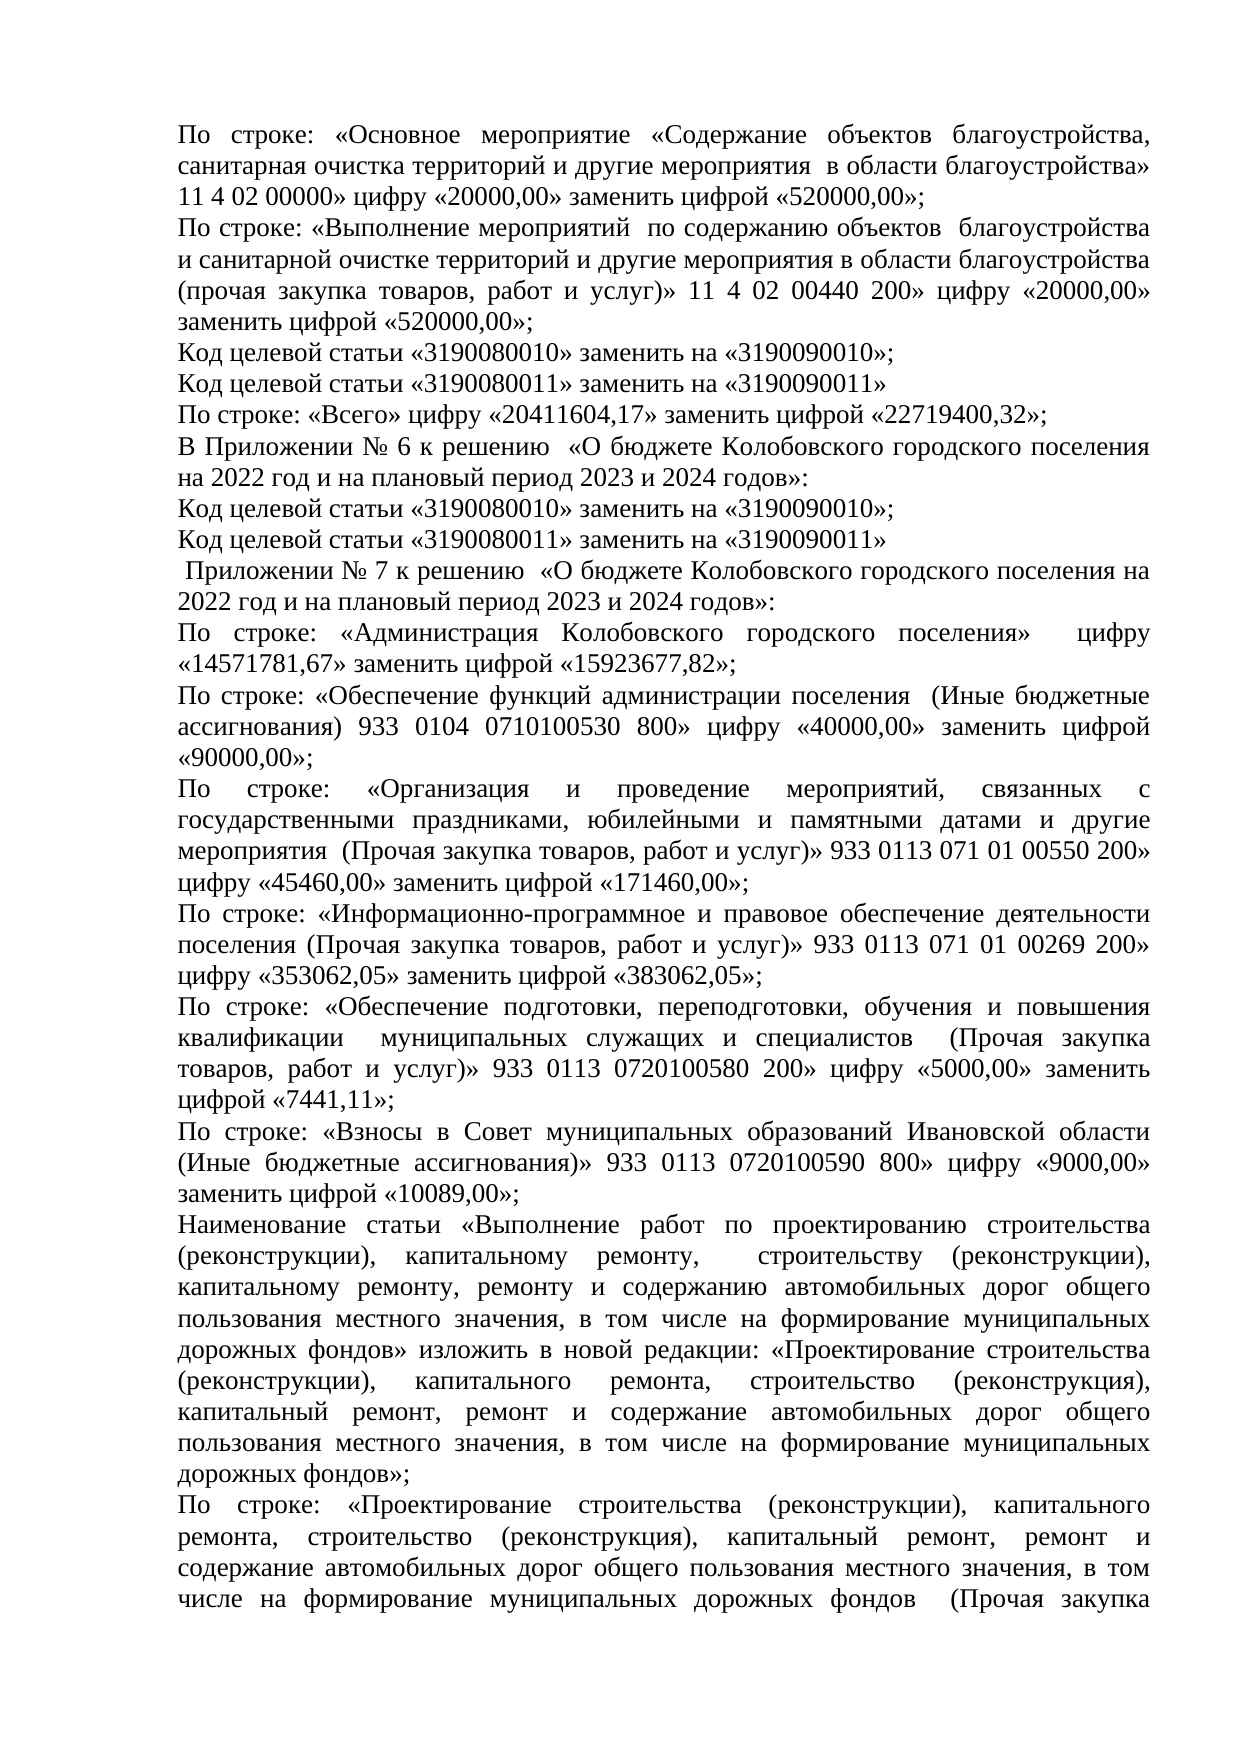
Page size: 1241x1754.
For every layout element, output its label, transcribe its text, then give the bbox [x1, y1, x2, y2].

text Код целевой статьи «3190080011» заменить на «3190090011» [177, 523, 1152, 554]
text По строке: «Всего» цифру «20411604,17» заменить цифрой «22719400,32»; [177, 398, 1152, 429]
text Код целевой статьи «3190080010» заменить на «3190090010»; [177, 492, 1152, 523]
text По строке: «Администрация Колобовского городского поселения» цифру «14571781,67» заменить цифрой «15923677,82»; [177, 616, 1152, 679]
text По строке: «Обеспечение подготовки, переподготовки, обучения и повышения квалификации муниципальных служащих и специалистов (Прочая закупка товаров, работ и услуг)» 933 0113 0720100580 200» цифру «5000,00» заменить цифрой «7441,11»; [177, 990, 1152, 1115]
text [177, 1488, 1152, 1613]
text По строке: «Информационно-программное и правовое обеспечение деятельности поселения (Прочая закупка товаров, работ и услуг)» 933 0113 071 01 00269 200» цифру «353062,05» заменить цифрой «383062,05»; [177, 897, 1152, 990]
text Код целевой статьи «3190080011» заменить на «3190090011» [177, 367, 1152, 398]
text По строке: «Обеспечение функций администрации поселения (Иные бюджетные ассигнования) 933 0104 0710100530 800» цифру «40000,00» заменить цифрой «90000,00»; [177, 679, 1152, 772]
text Код целевой статьи «3190080010» заменить на «3190090010»; [177, 336, 1152, 367]
text По строке: «Основное мероприятие «Содержание объектов благоустройства, санитарная очистка территорий и другие мероприятия в области благоустройства» 11 4 02 00000» цифру «20000,00» заменить цифрой «520000,00»; [177, 118, 1152, 212]
text По строке: «Организация и проведение мероприятий, связанных с государственными праздниками, юбилейными и памятными датами и другие мероприятия (Прочая закупка товаров, работ и услуг)» 933 0113 071 01 00550 200» цифру «45460,00» заменить цифрой «171460,00»; [177, 772, 1152, 897]
text Наименование статьи «Выполнение работ по проектированию строительства (реконструкции), капитальному ремонту, строительству (реконструкции), капитальному ремонту, ремонту и содержанию автомобильных дорог общего пользования местного значения, в том числе на формирование муниципальных дорожных фондов» изложить в новой редакции: «Проектирование строительства (реконструкции), капитального ремонта, строительство (реконструкция), капитальный ремонт, ремонт и содержание автомобильных дорог общего пользования местного значения, в том числе на формирование муниципальных дорожных фондов»; [177, 1208, 1152, 1488]
text Приложении № 7 к решению «О бюджете Колобовского городского поселения на 2022 год и на плановый период 2023 и 2024 годов»: [177, 554, 1152, 616]
text По строке: «Выполнение мероприятий по содержанию объектов благоустройства и санитарной очистке территорий и другие мероприятия в области благоустройства (прочая закупка товаров, работ и услуг)» 11 4 02 00440 200» цифру «20000,00» заменить цифрой «520000,00»; [177, 212, 1152, 336]
text В Приложении № 6 к решению «О бюджете Колобовского городского поселения на 2022 год и на плановый период 2023 и 2024 годов»: [177, 429, 1152, 492]
text По строке: «Взносы в Совет муниципальных образований Ивановской области (Иные бюджетные ассигнования)» 933 0113 0720100590 800» цифру «9000,00» заменить цифрой «10089,00»; [177, 1115, 1152, 1208]
